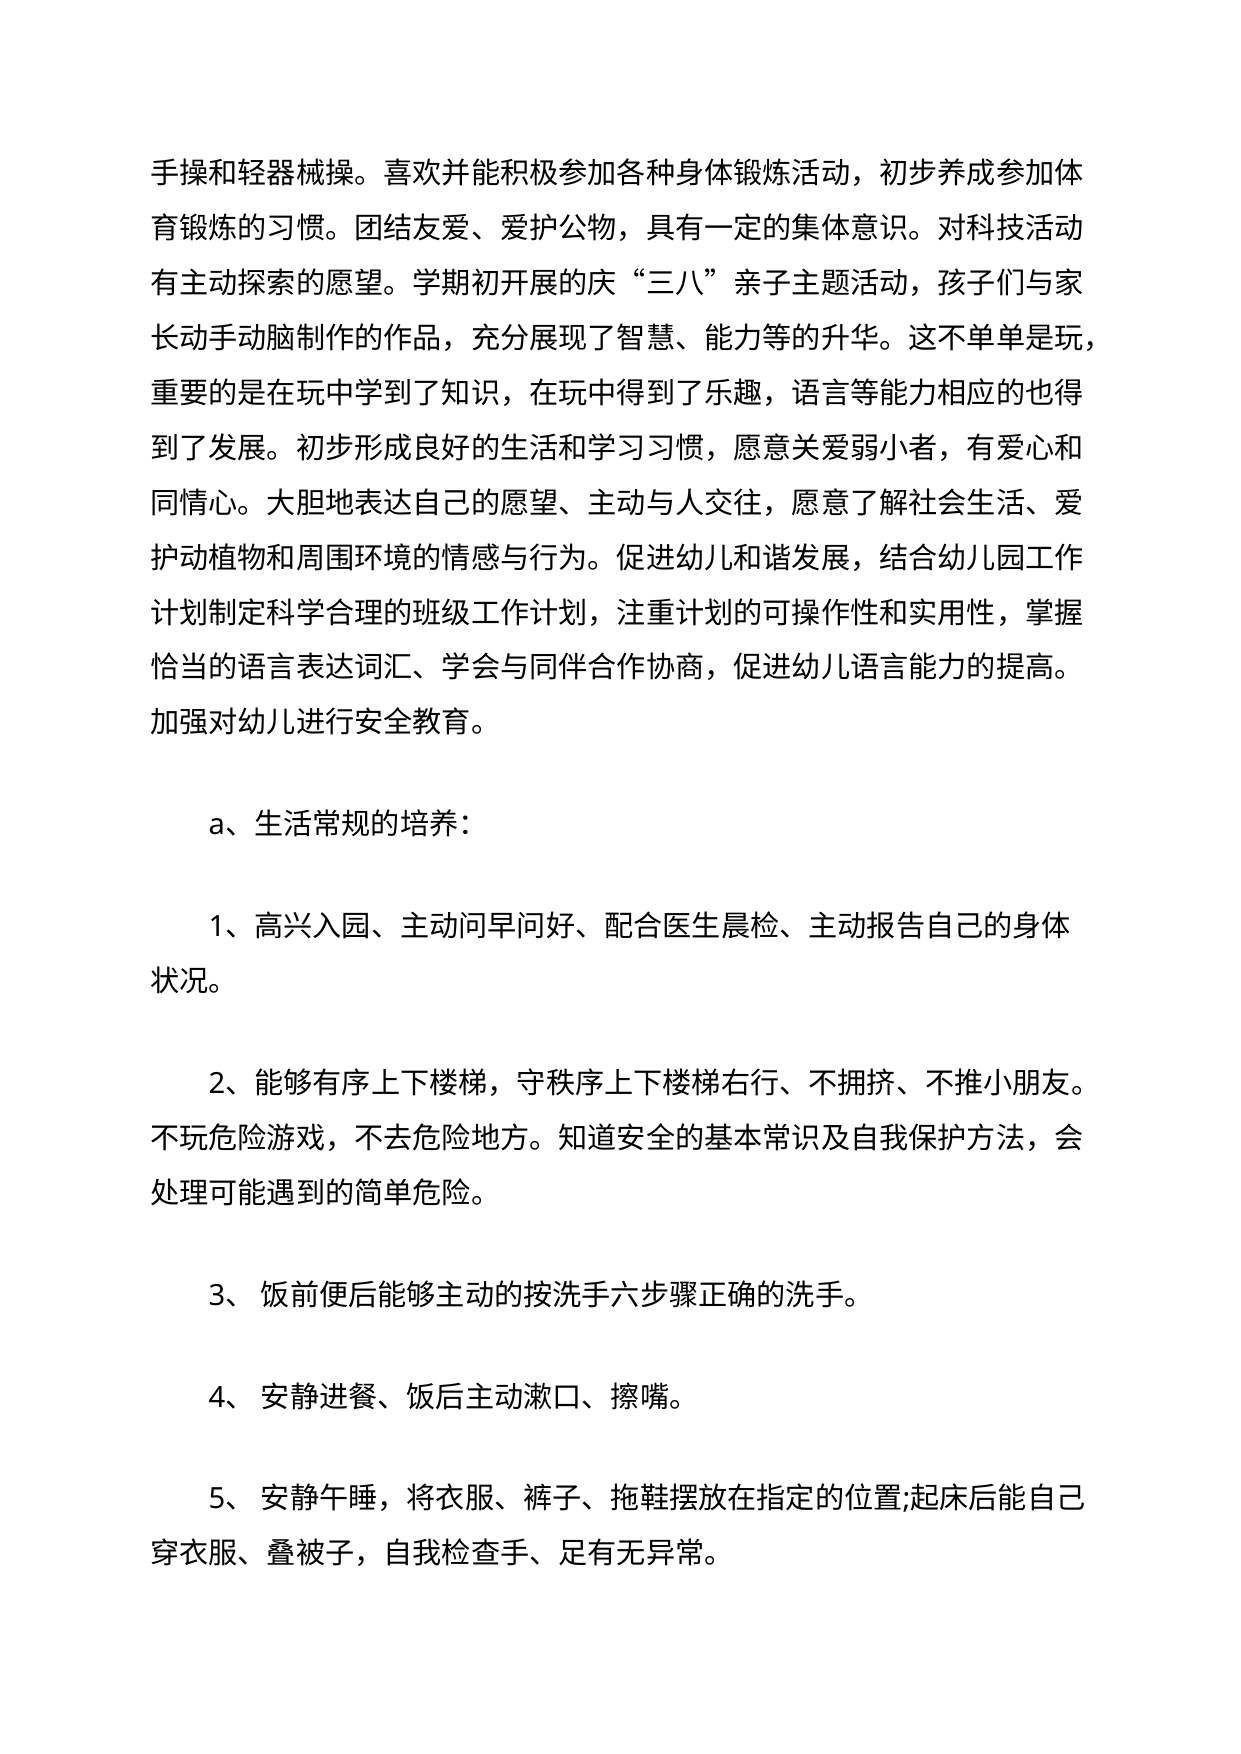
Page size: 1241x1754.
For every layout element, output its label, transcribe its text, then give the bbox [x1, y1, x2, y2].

text a、生活常规的培养： [150, 801, 1090, 843]
text 5、 安静午睡，将衣服、裤子、拖鞋摆放在指定的位置;起床后能自己穿衣服、叠被子，自我检查手、足有无异常。 [150, 1475, 1090, 1572]
text 1、高兴入园、主动问早问好、配合医生晨检、主动报告自己的身体状况。 [150, 903, 1090, 1000]
text 2、能够有序上下楼梯，守秩序上下楼梯右行、不拥挤、不推小朋友。不玩危险游戏，不去危险地方。知道安全的基本常识及自我保护方法，会处理可能遇到的简单危险。 [150, 1059, 1090, 1212]
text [150, 150, 1090, 741]
text 4、 安静进餐、饭后主动漱口、擦嘴。 [150, 1373, 1090, 1416]
text 3、 饭前便后能够主动的按洗手六步骤正确的洗手。 [150, 1271, 1090, 1313]
